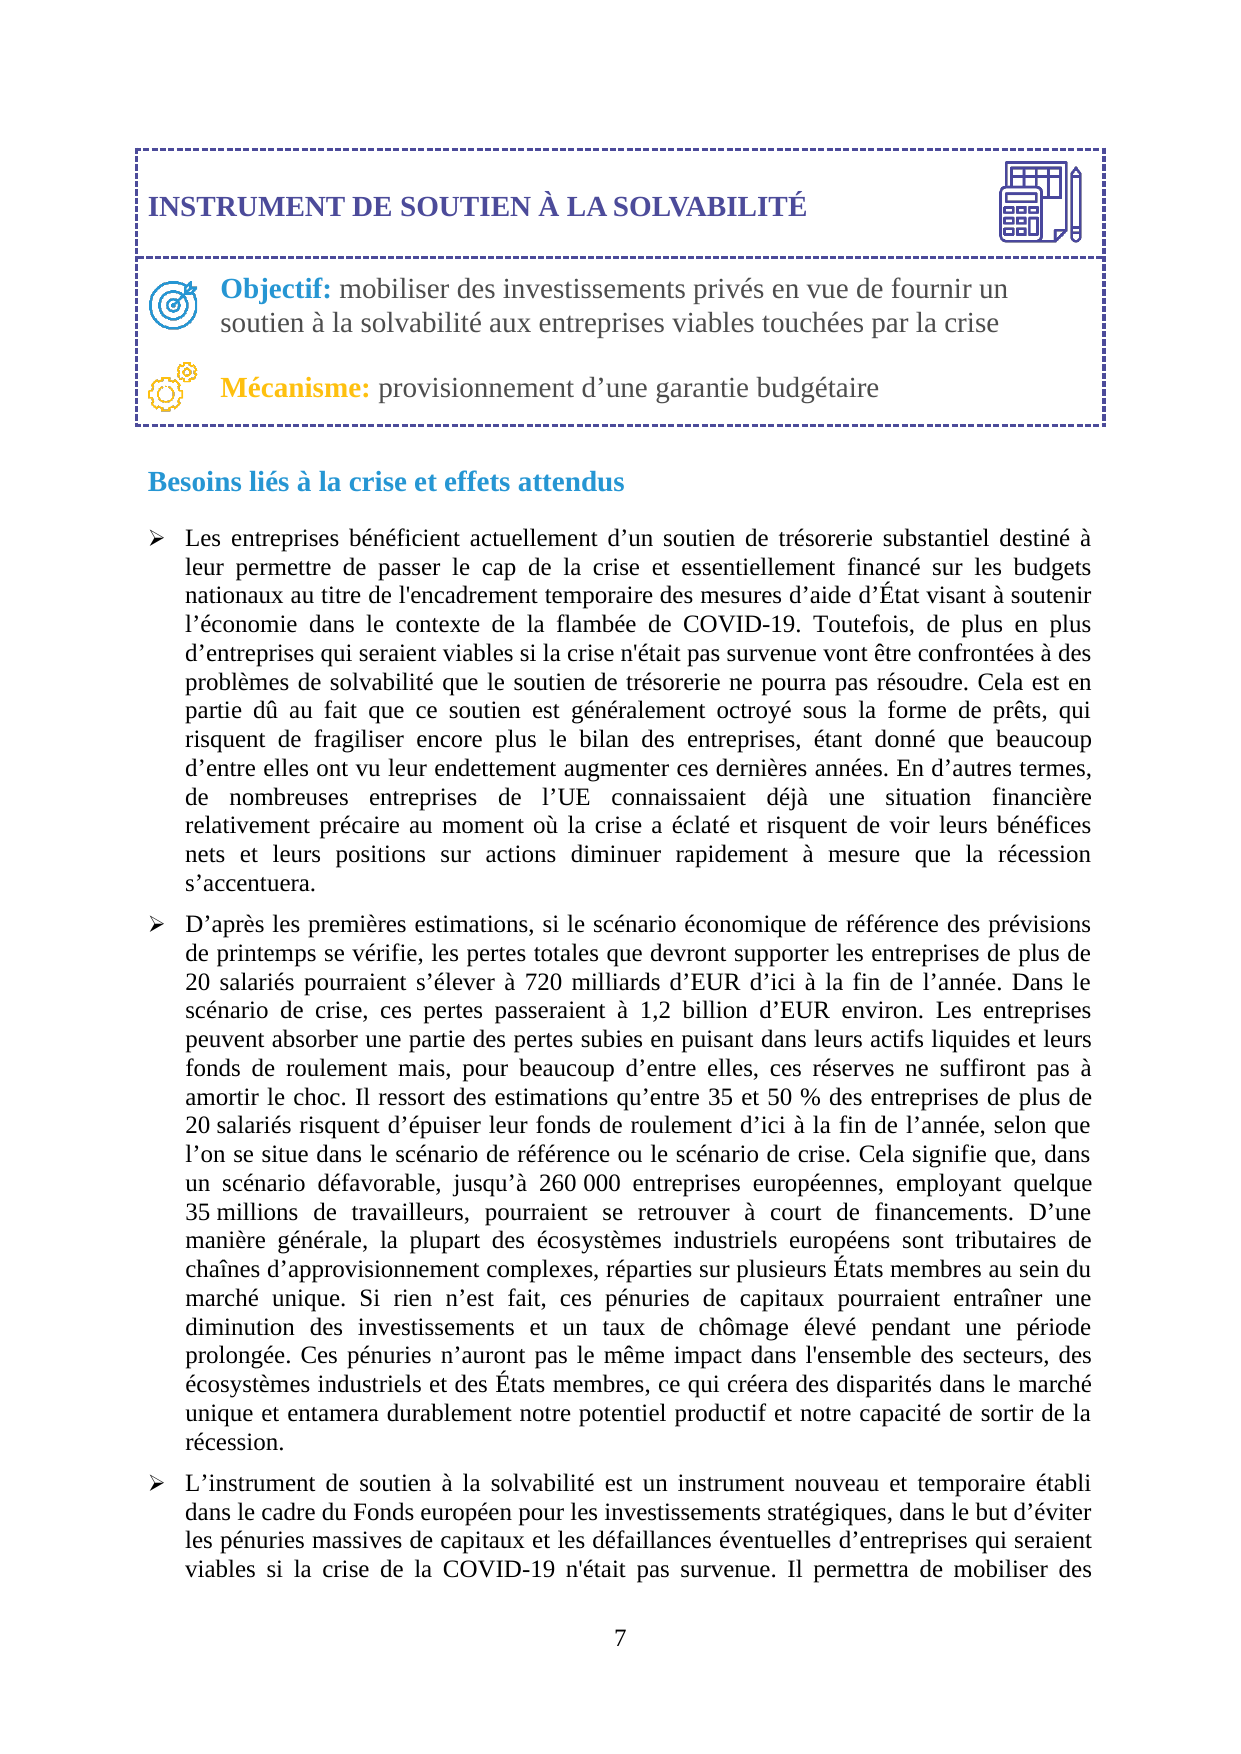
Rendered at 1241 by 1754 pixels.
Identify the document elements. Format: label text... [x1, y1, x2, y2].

table_cell [136, 350, 209, 424]
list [148, 1468, 1093, 1583]
list D’après les premières estimations, si le scénario économique de référence des prévisions de printemps se vérifie, les pertes totales que devront supporter les entreprises de plus de 20 salariés pourraient s’élever à 720 milliards d’EUR d’ici à la fin de l’année. Dans le scénario de crise, ces pertes passeraient à 1,2 billion d’EUR environ. Les entreprises peuvent absorber une partie des pertes subies en puisant dans leurs actifs liquides et leurs fonds de roulement mais, pour beaucoup d’entre elles, ces réserves ne suffiront pas à amortir le choc. Il ressort des estimations qu’entre 35 et 50 % des entreprises de plus de 20 salariés risquent d’épuiser leur fonds de roulement d’ici à la fin de l’année, selon que l’on se situe dans le scénario de référence ou le scénario de crise. Cela signifie que, dans un scénario défavorable, jusqu’à 260 000 entreprises européennes, employant quelque 35 millions de travailleurs, pourraient se retrouver à court de financements. D’une manière générale, la plupart des écosystèmes industriels européens sont tributaires de chaînes d’approvisionnement complexes, réparties sur plusieurs États membres au sein du marché unique. Si rien n’est fait, ces pénuries de capitaux pourraient entraîner une diminution des investissements et un taux de chômage élevé pendant une période prolongée. Ces pénuries n’auront pas le même impact dans l'ensemble des secteurs, des écosystèmes industriels et des États membres, ce qui créera des disparités dans le marché unique et entamera durablement notre potentiel productif et notre capacité de sortir de la récession. [148, 909, 1093, 1455]
table_cell [136, 256, 209, 350]
title Besoins liés à la crise et effets attendus [148, 464, 1093, 498]
table_cell Mécanisme: provisionnement d’une garantie budgétaire [209, 350, 1104, 424]
picture [997, 158, 1083, 245]
table_cell Objectif: mobiliser des investissements privés en vue de fournir un soutien à la solvabilité aux entreprises viables touchées par la crise [209, 256, 1104, 350]
list Les entreprises bénéficient actuellement d’un soutien de trésorerie substantiel destiné à leur permettre de passer le cap de la crise et essentiellement financé sur les budgets nationaux au titre de l'encadrement temporaire des mesures d’aide d’État visant à soutenir l’économie dans le contexte de la flambée de COVID-19. Toutefois, de plus en plus d’entreprises qui seraient viables si la crise n'était pas survenue vont être confrontées à des problèmes de solvabilité que le soutien de trésorerie ne pourra pas résoudre. Cela est en partie dû au fait que ce soutien est généralement octroyé sous la forme de prêts, qui risquent de fragiliser encore plus le bilan des entreprises, étant donné que beaucoup d’entre elles ont vu leur endettement augmenter ces dernières années. En d’autres termes, de nombreuses entreprises de l’UE connaissaient déjà une situation financière relativement précaire au moment où la crise a éclaté et risquent de voir leurs bénéfices nets et leurs positions sur actions diminuer rapidement à mesure que la récession s’accentuera. [148, 523, 1093, 897]
picture [148, 280, 198, 330]
table_header INSTRUMENT DE SOUTIEN À LA SOLVABILITÉ [136, 148, 1104, 256]
picture [147, 362, 198, 412]
